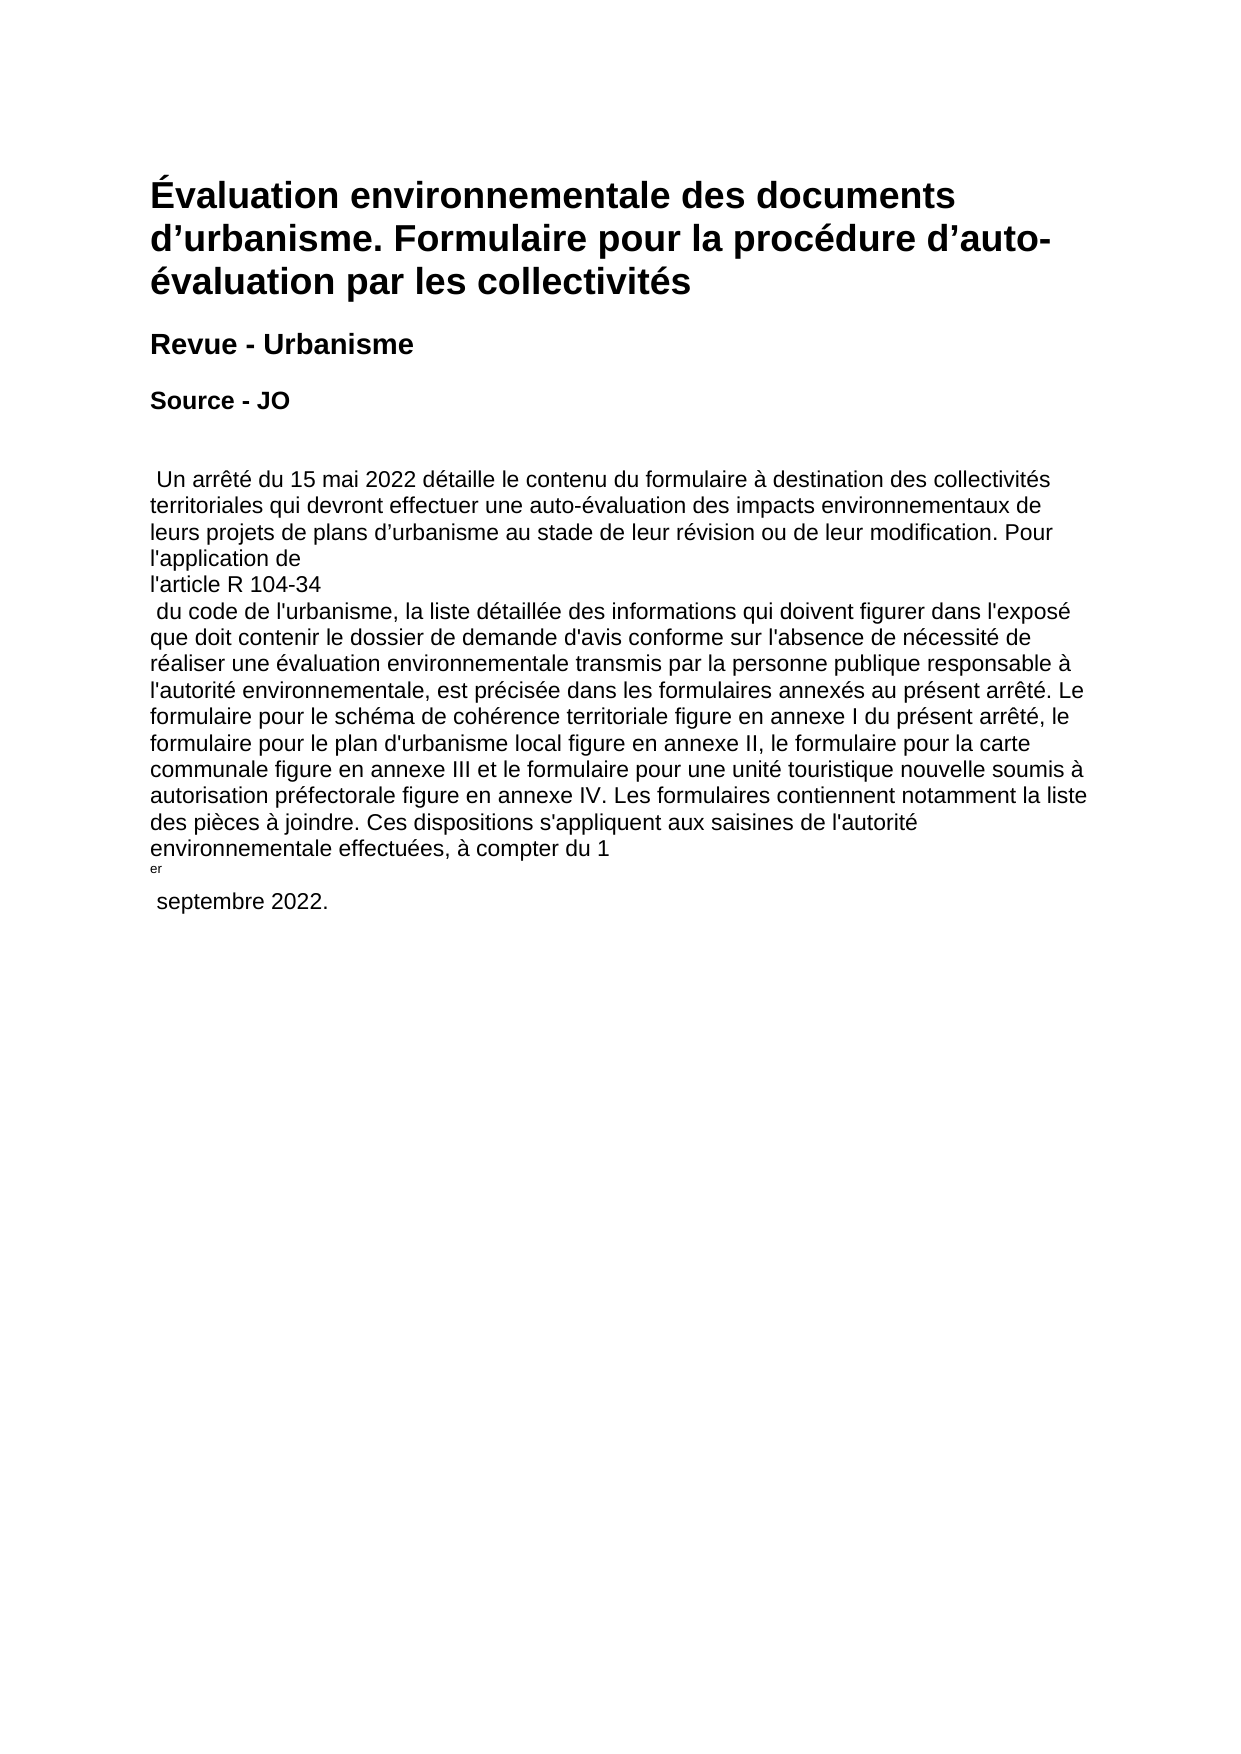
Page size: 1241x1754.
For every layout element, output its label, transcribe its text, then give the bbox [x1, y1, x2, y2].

subtitle Source - JO [150, 386, 1090, 414]
text du code de l'urbanisme, la liste détaillée des informations qui doivent figurer dans l'exposé que doit contenir le dossier de demande d'avis conforme sur l'absence de nécessité de réaliser une évaluation environnementale transmis par la personne publique responsable à l'autorité environnementale, est précisée dans les formulaires annexés au présent arrêté. Le formulaire pour le schéma de cohérence territoriale figure en annexe I du présent arrêté, le formulaire pour le plan d'urbanisme local figure en annexe II, le formulaire pour la carte communale figure en annexe III et le formulaire pour une unité touristique nouvelle soumis à autorisation préfectorale figure en annexe IV. Les formulaires contiennent notamment la liste des pièces à joindre. Ces dispositions s'appliquent aux saisines de l'autorité environnementale effectuées, à compter du 1 [150, 598, 1090, 861]
text er [150, 861, 1090, 888]
text l'article R 104-34 [150, 571, 1090, 598]
subtitle Revue - Urbanisme [150, 327, 1090, 361]
text Un arrêté du 15 mai 2022 détaille le contenu du formulaire à destination des collectivités territoriales qui devront effectuer une auto-évaluation des impacts environnementaux de leurs projets de plans d’urbanisme au stade de leur révision ou de leur modification. Pour l'application de [150, 466, 1090, 571]
text septembre 2022. [150, 888, 1090, 914]
subtitle Évaluation environnementale des documents d’urbanisme. Formulaire pour la procédure d’auto-évaluation par les collectivités [150, 173, 1090, 302]
